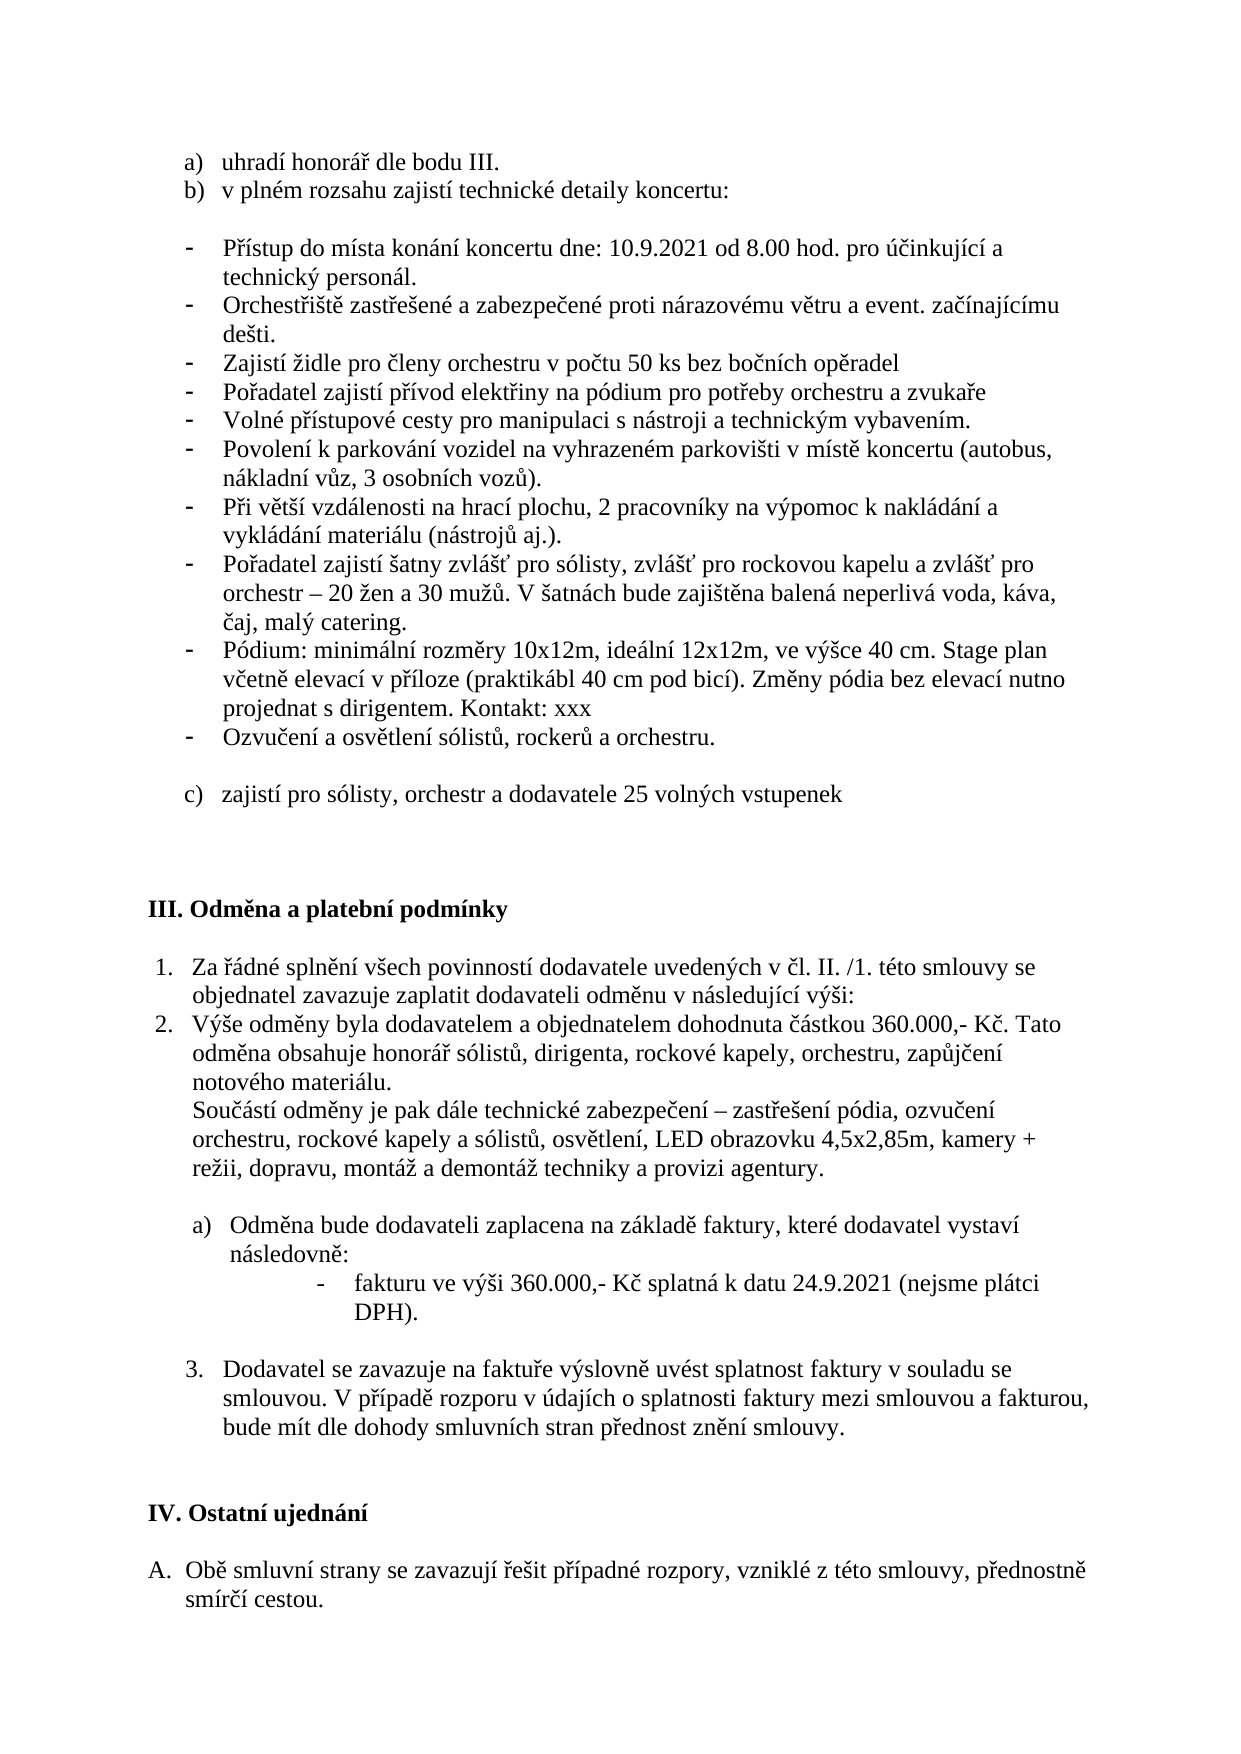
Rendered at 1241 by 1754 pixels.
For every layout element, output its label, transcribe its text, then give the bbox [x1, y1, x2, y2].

list Přístup do místa konání koncertu dne: 10.9.2021 od 8.00 hod. pro účinkující a technický personál. [185, 233, 1093, 291]
text Součástí odměny je pak dále technické zabezpečení – zastřešení pódia, ozvučení orchestru, rockové kapely a sólistů, osvětlení, LED obrazovku 4,5x2,85m, kamery + režii, dopravu, montáž a demontáž techniky a provizi agentury. [192, 1096, 732, 1124]
subtitle IV. Ostatní ujednání [148, 1498, 1093, 1527]
list Obě smluvní strany se zavazují řešit případné rozpory, vzniklé z této smlouvy, přednostně smírčí cestou. [148, 1556, 1093, 1613]
list Dodavatel se zavazuje na faktuře výslovně uvést splatnost faktury v souladu se smlouvou. V případě rozporu v údajích o splatnosti faktury mezi smlouvou a fakturou, bude mít dle dohody smluvních stran přednost znění smlouvy. [185, 1354, 1093, 1441]
list Odměna bude dodavateli zaplacena na základě faktury, které dodavatel vystaví následovně: [192, 1211, 1093, 1268]
list Volné přístupové cesty pro manipulaci s nástroji a technickým vybavením. [185, 406, 1093, 434]
list Při větší vzdálenosti na hrací plochu, 2 pracovníky na výpomoc k nakládání a vykládání materiálu (nástrojů aj.). [185, 492, 1093, 549]
subtitle III. Odměna a platební podmínky [148, 894, 1093, 923]
list Pořadatel zajistí šatny zvlášť pro sólisty, zvlášť pro rockovou kapelu a zvlášť pro orchestr – 20 žen a 30 mužů. V šatnách bude zajištěna balená neperlivá voda, káva, čaj, malý catering. [185, 549, 1093, 636]
list zajistí pro sólisty, orchestr a dodavatele 25 volných vstupenek [184, 779, 1093, 808]
list Za řádné splnění všech povinností dodavatele uvedených v čl. II. /1. této smlouvy se objednatel zavazuje zaplatit dodavateli odměnu v následující výši: [154, 952, 1093, 1009]
list Pořadatel zajistí přívod elektřiny na pódium pro potřeby orchestru a zvukaře [185, 377, 1093, 406]
list Orchestřiště zastřešené a zabezpečené proti nárazovému větru a event. začínajícímu dešti. [185, 291, 1093, 348]
list Zajistí židle pro členy orchestru v počtu 50 ks bez bočních opěradel [185, 348, 1093, 377]
list Výše odměny byla dodavatelem a objednatelem dohodnuta částkou 360.000,- Kč. Tato odměna obsahuje honorář sólistů, dirigenta, rockové kapely, orchestru, zapůjčení notového materiálu. [154, 1009, 1093, 1096]
list Pódium: minimální rozměry 10x12m, ideální 12x12m, ve výšce 40 cm. Stage plan včetně elevací v příloze (praktikábl 40 cm pod bicí). Změny pódia bez elevací nutno projednat s dirigentem. Kontakt: xxx [185, 636, 1093, 722]
list Povolení k parkování vozidel na vyhrazeném parkovišti v místě koncertu (autobus, nákladní vůz, 3 osobních vozů). [185, 434, 1093, 492]
list v plném rozsahu zajistí technické detaily koncertu: [184, 176, 1093, 204]
list Ozvučení a osvětlení sólistů, rockerů a orchestru. [185, 722, 1093, 751]
list uhradí honorář dle bodu III. [184, 147, 1093, 176]
text Součástí odměny je pak dále technické zabezpečení – zastřešení pódia, ozvučení orchestru, rockové kapely a sólistů, osvětlení, LED obrazovku 4,5x2,85m, kamery + režii, dopravu, montáž a demontáž techniky a provizi agentury. [630, 1096, 1093, 1182]
list fakturu ve výši 360.000,- Kč splatná k datu 24.9.2021 (nejsme plátci DPH). [316, 1268, 1093, 1326]
